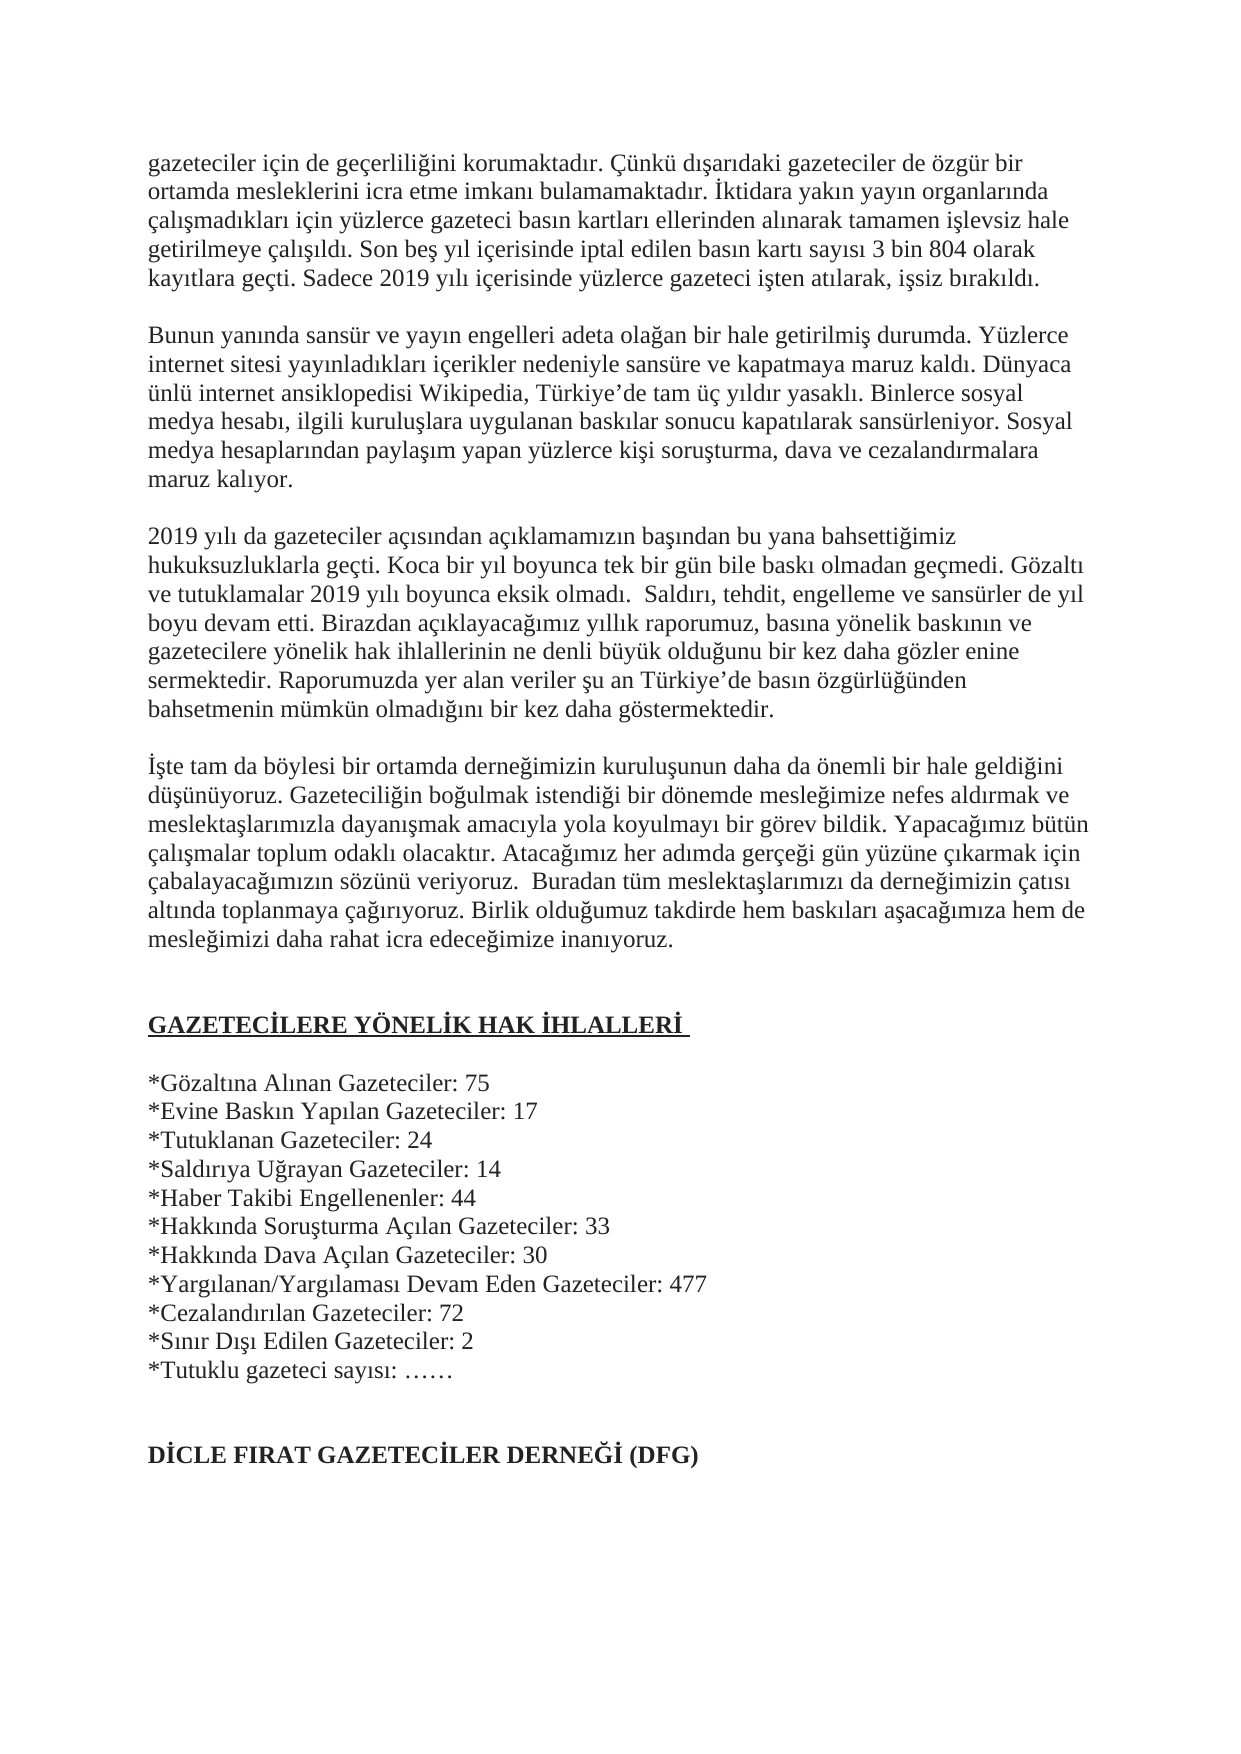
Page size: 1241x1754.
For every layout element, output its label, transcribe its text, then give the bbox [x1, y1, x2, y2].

text *Hakkında Dava Açılan Gazeteciler: 30 [148, 1240, 1093, 1269]
text *Gözaltına Alınan Gazeteciler: 75 [148, 1068, 1093, 1096]
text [148, 148, 1093, 291]
text DİCLE FIRAT GAZETECİLER DERNEĞİ (DFG) [148, 1441, 1093, 1469]
text *Sınır Dışı Edilen Gazeteciler: 2 [148, 1326, 1093, 1355]
text *Tutuklanan Gazeteciler: 24 [148, 1125, 1093, 1154]
text *Cezalandırılan Gazeteciler: 72 [148, 1298, 1093, 1326]
text *Haber Takibi Engellenenler: 44 [148, 1183, 1093, 1211]
text GAZETECİLERE YÖNELİK HAK İHLALLERİ [148, 1010, 1093, 1039]
text *Tutuklu gazeteci sayısı: …… [148, 1355, 1093, 1384]
text *Saldırıya Uğrayan Gazeteciler: 14 [148, 1154, 1093, 1183]
text İşte tam da böylesi bir ortamda derneğimizin kuruluşunun daha da önemli bir hale geldiğini düşünüyoruz. Gazeteciliğin boğulmak istendiği bir dönemde mesleğimize nefes aldırmak ve meslektaşlarımızla dayanışmak amacıyla yola koyulmayı bir görev bildik. Yapacağımız bütün çalışmalar toplum odaklı olacaktır. Atacağımız her adımda gerçeği gün yüzüne çıkarmak için çabalayacağımızın sözünü veriyoruz. Buradan tüm meslektaşlarımızı da derneğimizin çatısı altında toplanmaya çağırıyoruz. Birlik olduğumuz takdirde hem baskıları aşacağımıza hem de mesleğimizi daha rahat icra edeceğimize inanıyoruz. [148, 751, 1093, 953]
text *Yargılanan/Yargılaması Devam Eden Gazeteciler: 477 [148, 1269, 1093, 1298]
text Bunun yanında sansür ve yayın engelleri adeta olağan bir hale getirilmiş durumda. Yüzlerce internet sitesi yayınladıkları içerikler nedeniyle sansüre ve kapatmaya maruz kaldı. Dünyaca ünlü internet ansiklopedisi Wikipedia, Türkiye’de tam üç yıldır yasaklı. Binlerce sosyal medya hesabı, ilgili kuruluşlara uygulanan baskılar sonucu kapatılarak sansürleniyor. Sosyal medya hesaplarından paylaşım yapan yüzlerce kişi soruşturma, dava ve cezalandırmalara maruz kalıyor. [148, 320, 1093, 493]
text *Hakkında Soruşturma Açılan Gazeteciler: 33 [148, 1211, 1093, 1240]
text 2019 yılı da gazeteciler açısından açıklamamızın başından bu yana bahsettiğimiz hukuksuzluklarla geçti. Koca bir yıl boyunca tek bir gün bile baskı olmadan geçmedi. Gözaltı ve tutuklamalar 2019 yılı boyunca eksik olmadı. Saldırı, tehdit, engelleme ve sansürler de yıl boyu devam etti. Birazdan açıklayacağımız yıllık raporumuz, basına yönelik baskının ve gazetecilere yönelik hak ihlallerinin ne denli büyük olduğunu bir kez daha gözler enine sermektedir. Raporumuzda yer alan veriler şu an Türkiye’de basın özgürlüğünden bahsetmenin mümkün olmadığını bir kez daha göstermektedir. [148, 521, 1093, 723]
text *Evine Baskın Yapılan Gazeteciler: 17 [148, 1096, 1093, 1125]
